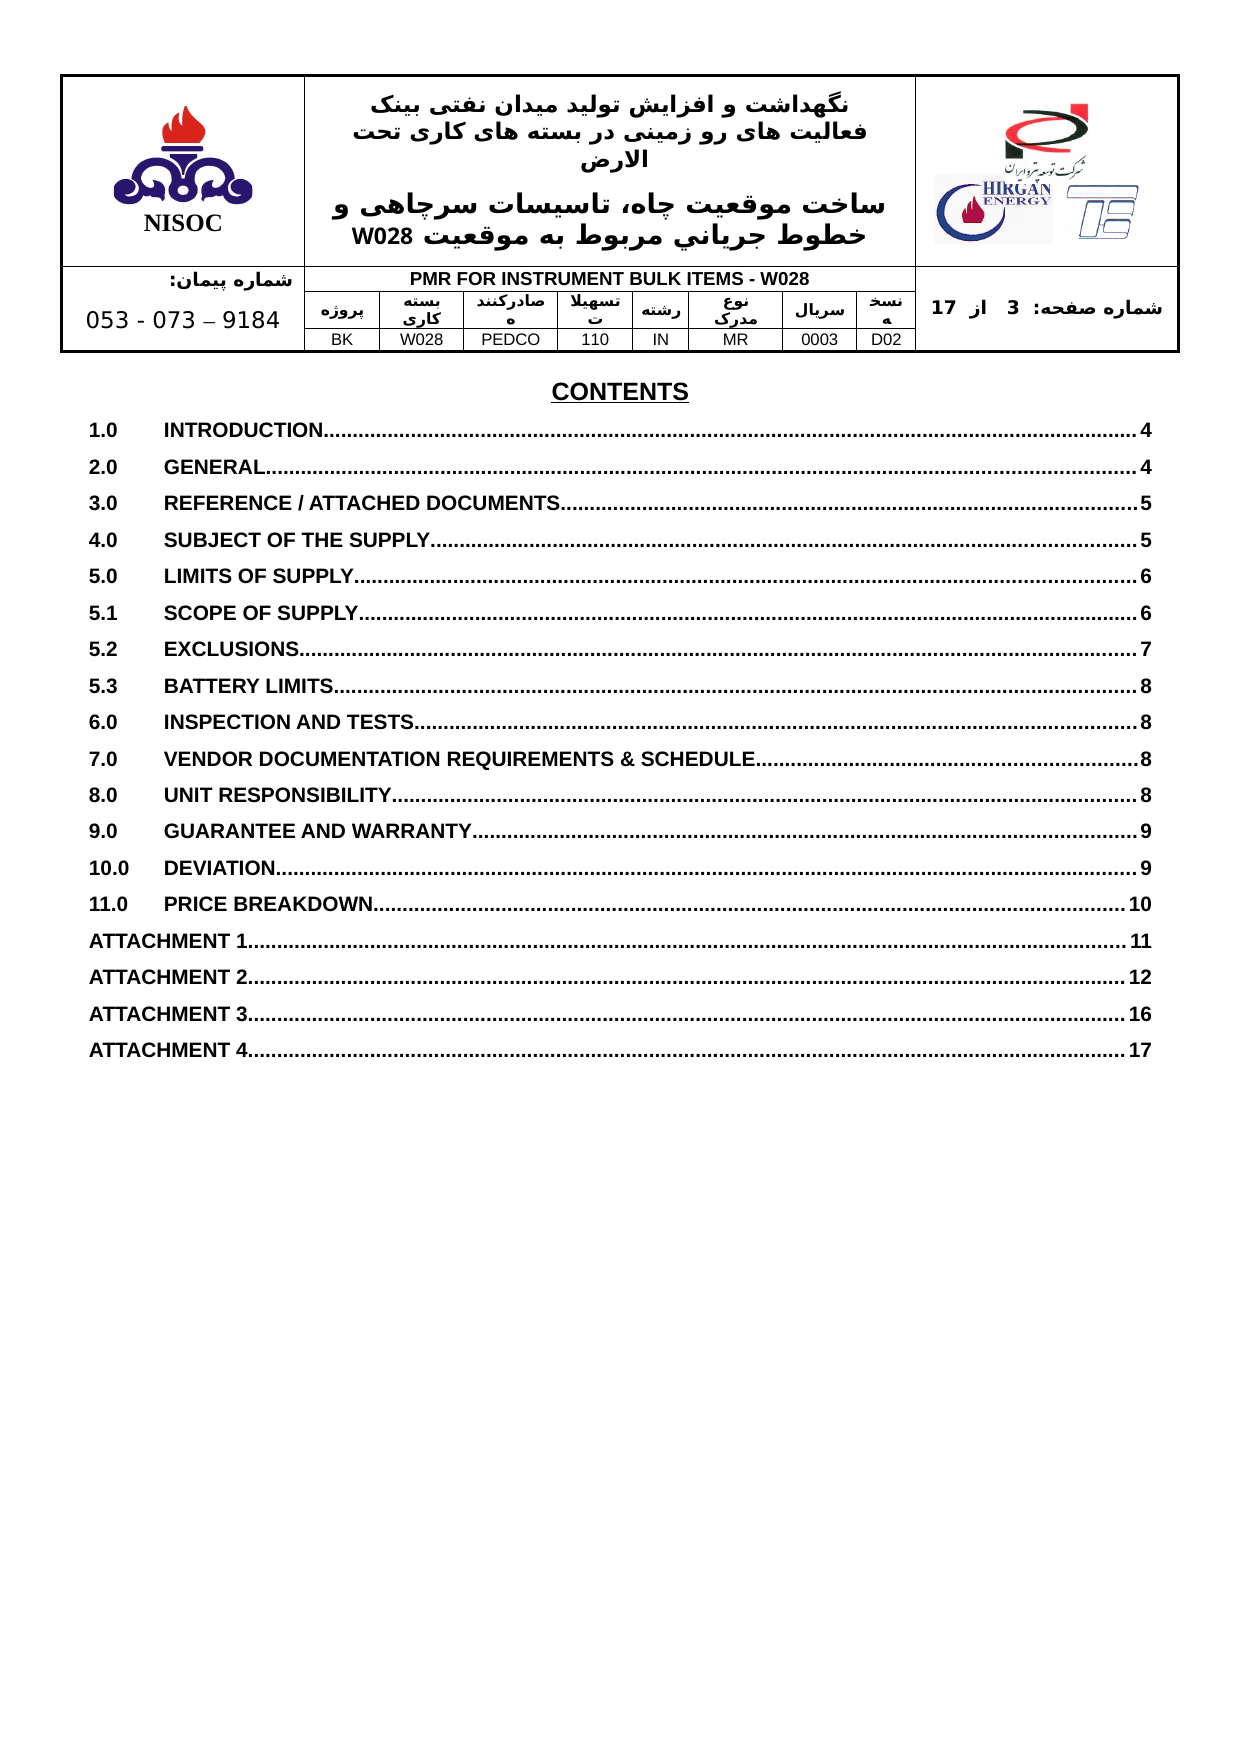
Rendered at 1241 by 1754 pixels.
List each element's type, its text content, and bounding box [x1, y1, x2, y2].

text 5.2 Exclusions 7 [89, 637, 1152, 661]
text 5.1 scope of supply 6 [89, 601, 1152, 624]
text ATTACHMENT 1 11 [89, 929, 1152, 953]
text ATTACHMENT 3 16 [89, 1002, 1152, 1026]
picture [113, 106, 253, 208]
text 5.3 Battery Limits 8 [89, 673, 1152, 697]
text 7.0 VENDOR DOCUMENTATION REQUIREMENTS & SCHEDULE 8 [89, 746, 1152, 770]
text ATTACHMENT 4 17 [89, 1038, 1152, 1062]
text 10.0 DEVIATION 9 [89, 856, 1152, 880]
text 2.0 GENERAL 4 [89, 455, 1152, 479]
text 8.0 UNIT RESPONSIBILITY 8 [89, 783, 1152, 807]
text 4.0 SUBJECT OF THE SUPPLY 5 [89, 528, 1152, 552]
text ATTACHMENT 2 12 [89, 965, 1152, 989]
text 3.0 reference / ATTACHED DOCUMENTS 5 [89, 491, 1152, 515]
text 5.0 LIMITS OF SUPPLY 6 [89, 564, 1152, 588]
picture [934, 103, 1089, 244]
text 1.0 INTRODUCTION 4 [89, 418, 1152, 442]
text 6.0 INSPECTION AND TESTS 8 [89, 710, 1152, 734]
text 9.0 GUARANTEE AND WARRANTY 9 [89, 819, 1152, 843]
text 11.0 PRICE BREAKDOWN 10 [89, 892, 1152, 916]
text CONTENTS [89, 377, 1152, 406]
